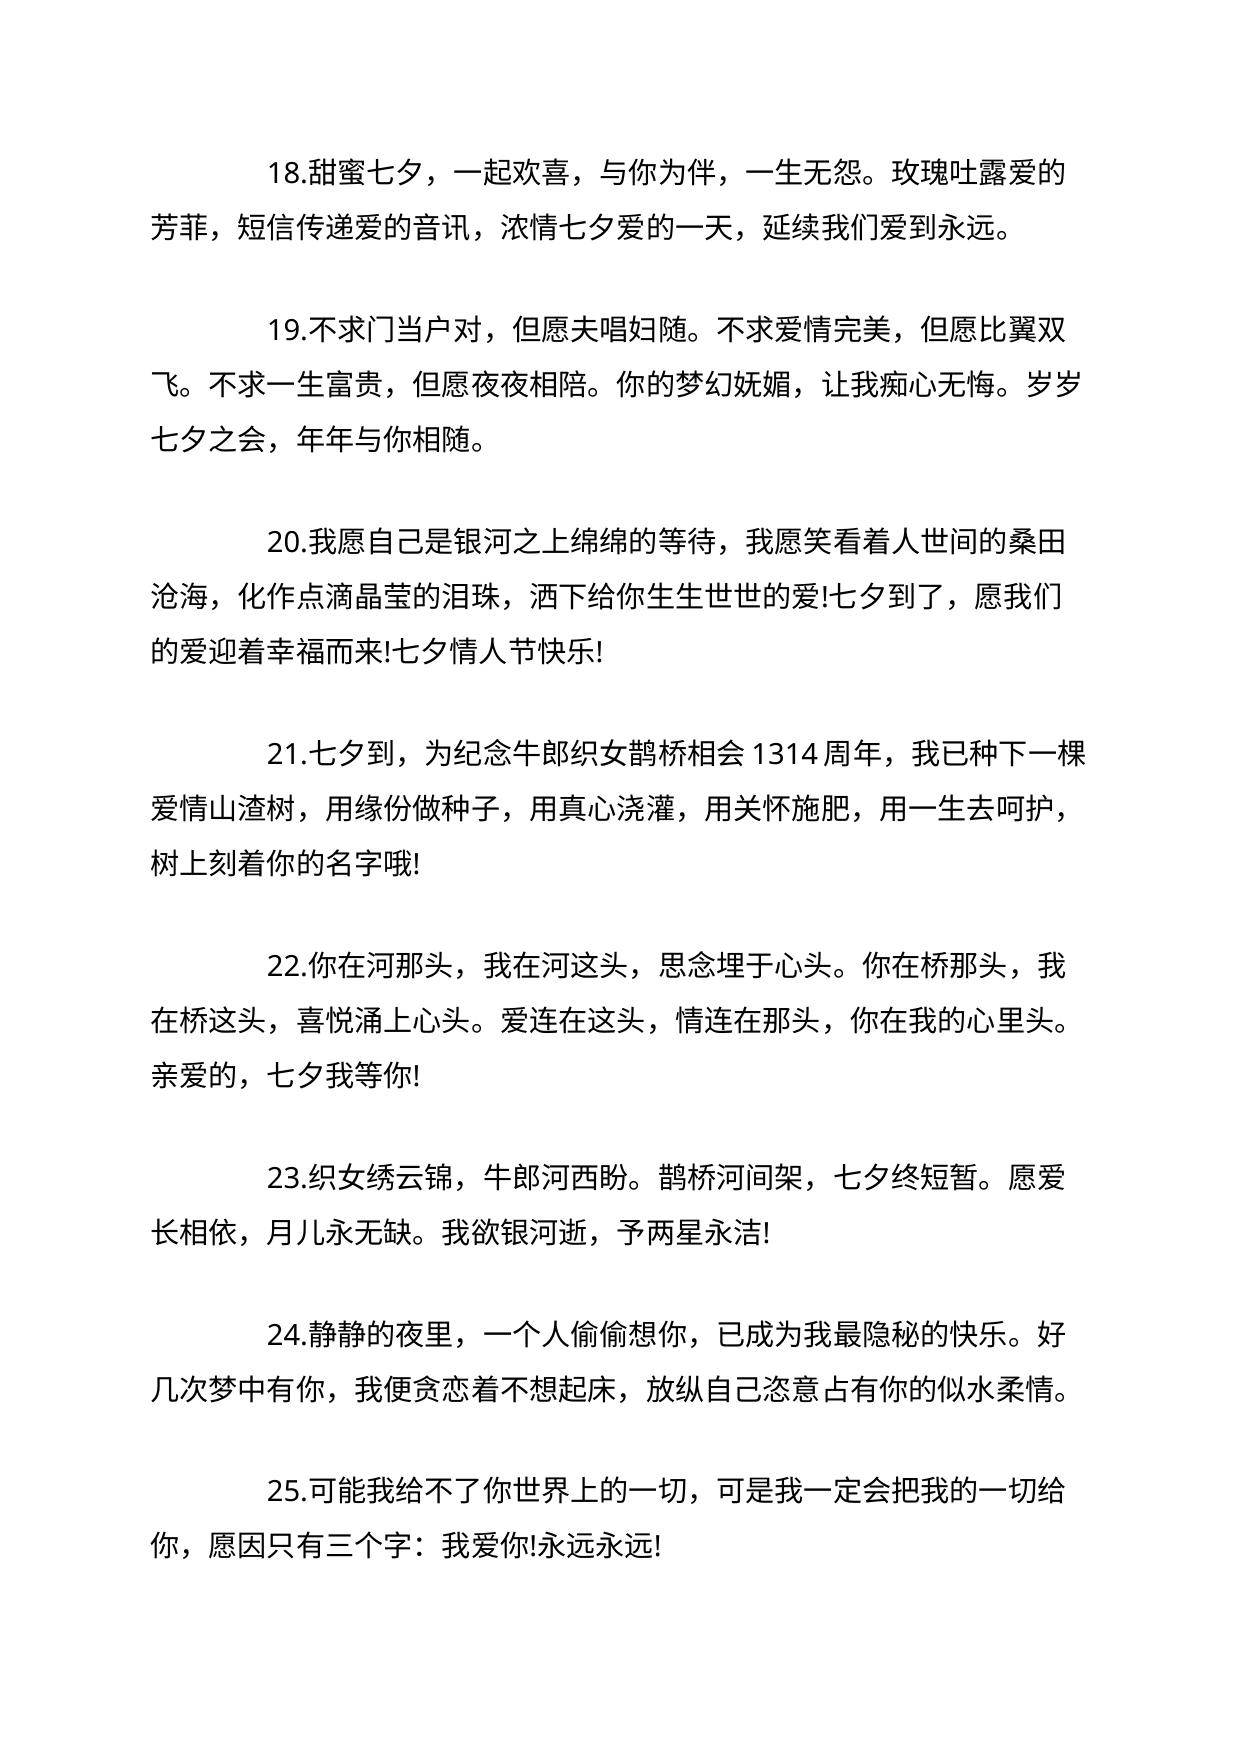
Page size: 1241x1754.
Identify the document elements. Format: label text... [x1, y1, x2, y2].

text 19.不求门当户对，但愿夫唱妇随。不求爱情完美，但愿比翼双飞。不求一生富贵，但愿夜夜相陪。你的梦幻妩媚，让我痴心无悔。岁岁七夕之会，年年与你相随。 [150, 307, 1090, 459]
text 24.静静的夜里，一个人偷偷想你，已成为我最隐秘的快乐。好几次梦中有你，我便贪恋着不想起床，放纵自己恣意占有你的似水柔情。 [150, 1311, 1090, 1408]
text 23.织女绣云锦，牛郎河西盼。鹊桥河间架，七夕终短暂。愿爱长相依，月儿永无缺。我欲银河逝，予两星永洁! [150, 1154, 1090, 1252]
text 18.甜蜜七夕，一起欢喜，与你为伴，一生无怨。玫瑰吐露爱的芳菲，短信传递爱的音讯，浓情七夕爱的一天，延续我们爱到永远。 [150, 150, 1090, 247]
text 25.可能我给不了你世界上的一切，可是我一定会把我的一切给你，愿因只有三个字：我爱你!永远永远! [150, 1468, 1090, 1565]
text 20.我愿自己是银河之上绵绵的等待，我愿笑看着人世间的桑田沧海，化作点滴晶莹的泪珠，洒下给你生生世世的爱!七夕到了，愿我们的爱迎着幸福而来!七夕情人节快乐! [150, 518, 1090, 671]
text 21.七夕到，为纪念牛郎织女鹊桥相会1314周年，我已种下一棵爱情山渣树，用缘份做种子，用真心浇灌，用关怀施肥，用一生去呵护，树上刻着你的名字哦! [150, 730, 1090, 883]
text 22.你在河那头，我在河这头，思念埋于心头。你在桥那头，我在桥这头，喜悦涌上心头。爱连在这头，情连在那头，你在我的心里头。亲爱的，七夕我等你! [150, 942, 1090, 1094]
